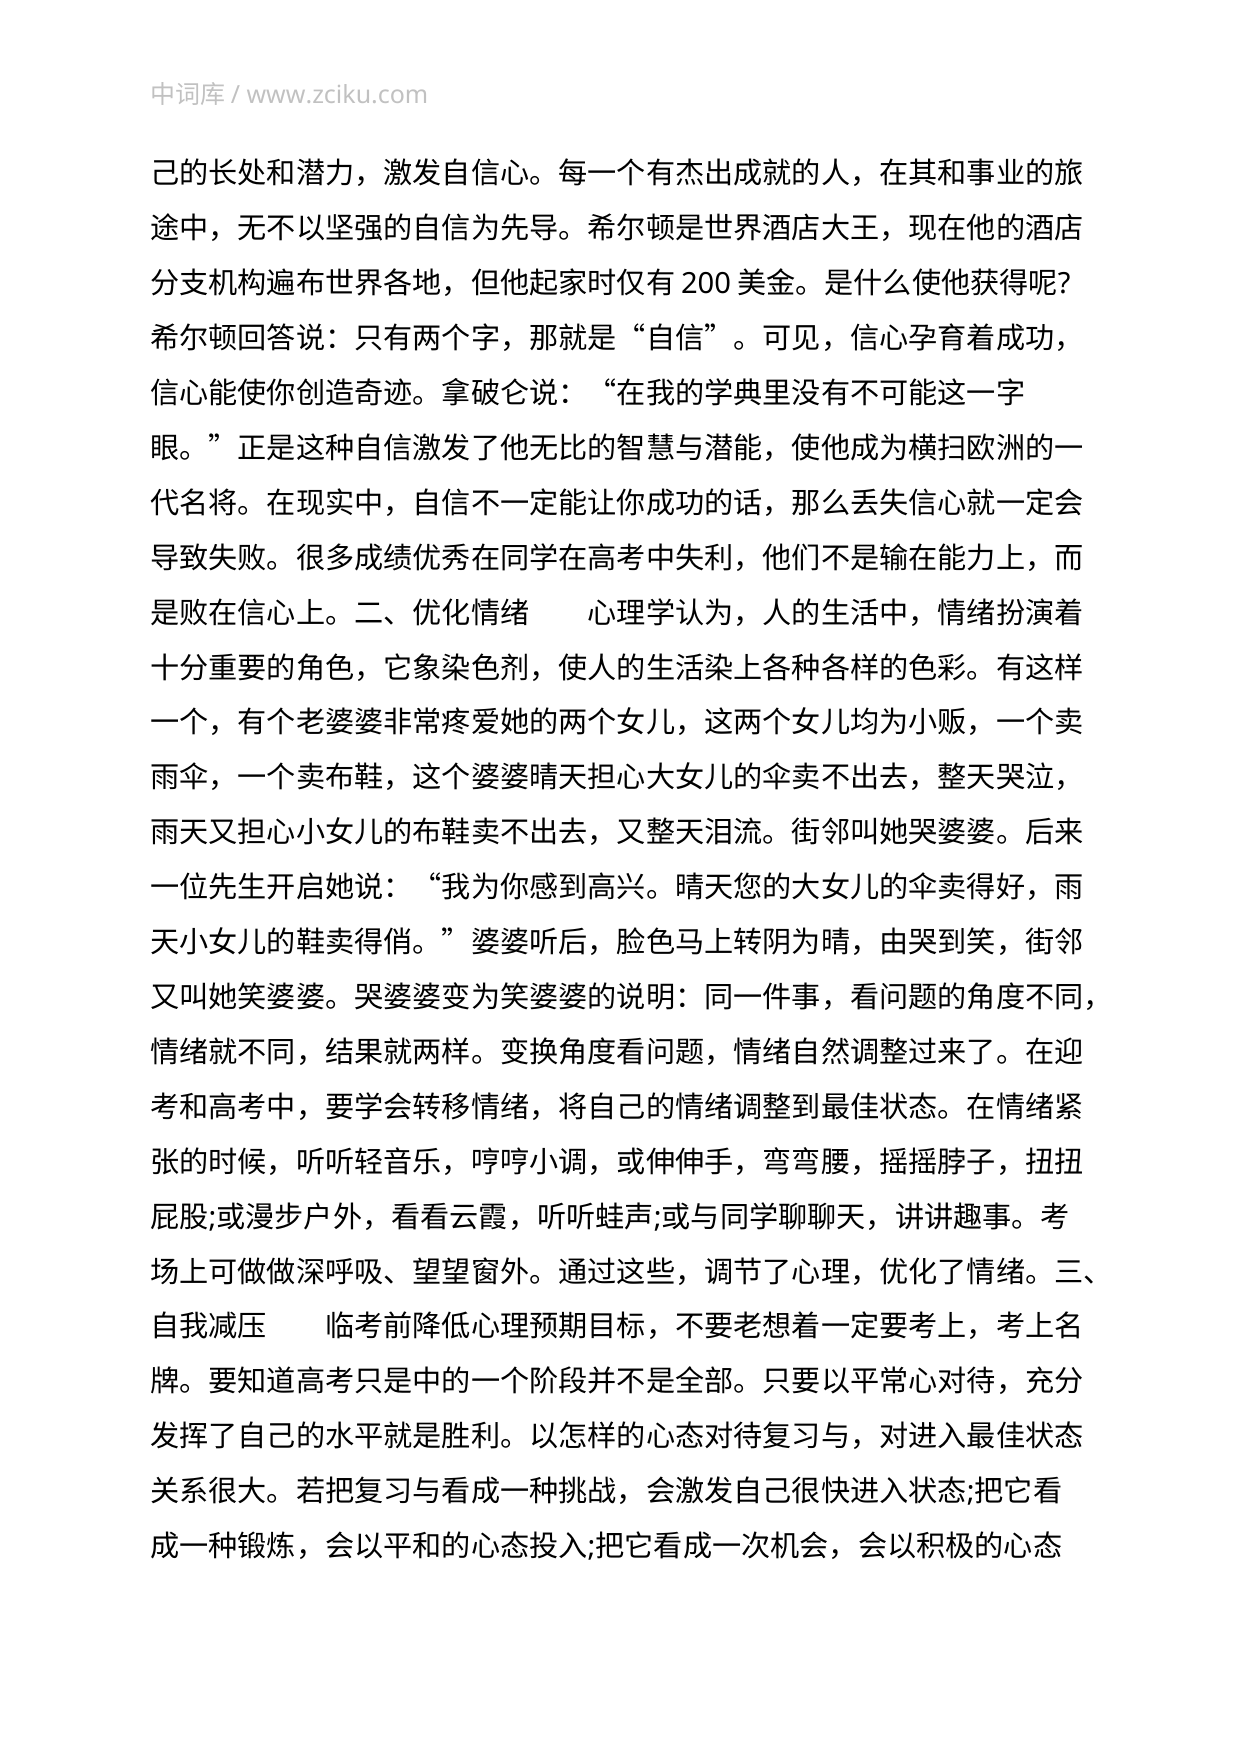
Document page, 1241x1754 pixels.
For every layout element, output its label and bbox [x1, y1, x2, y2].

text [150, 150, 1090, 1565]
